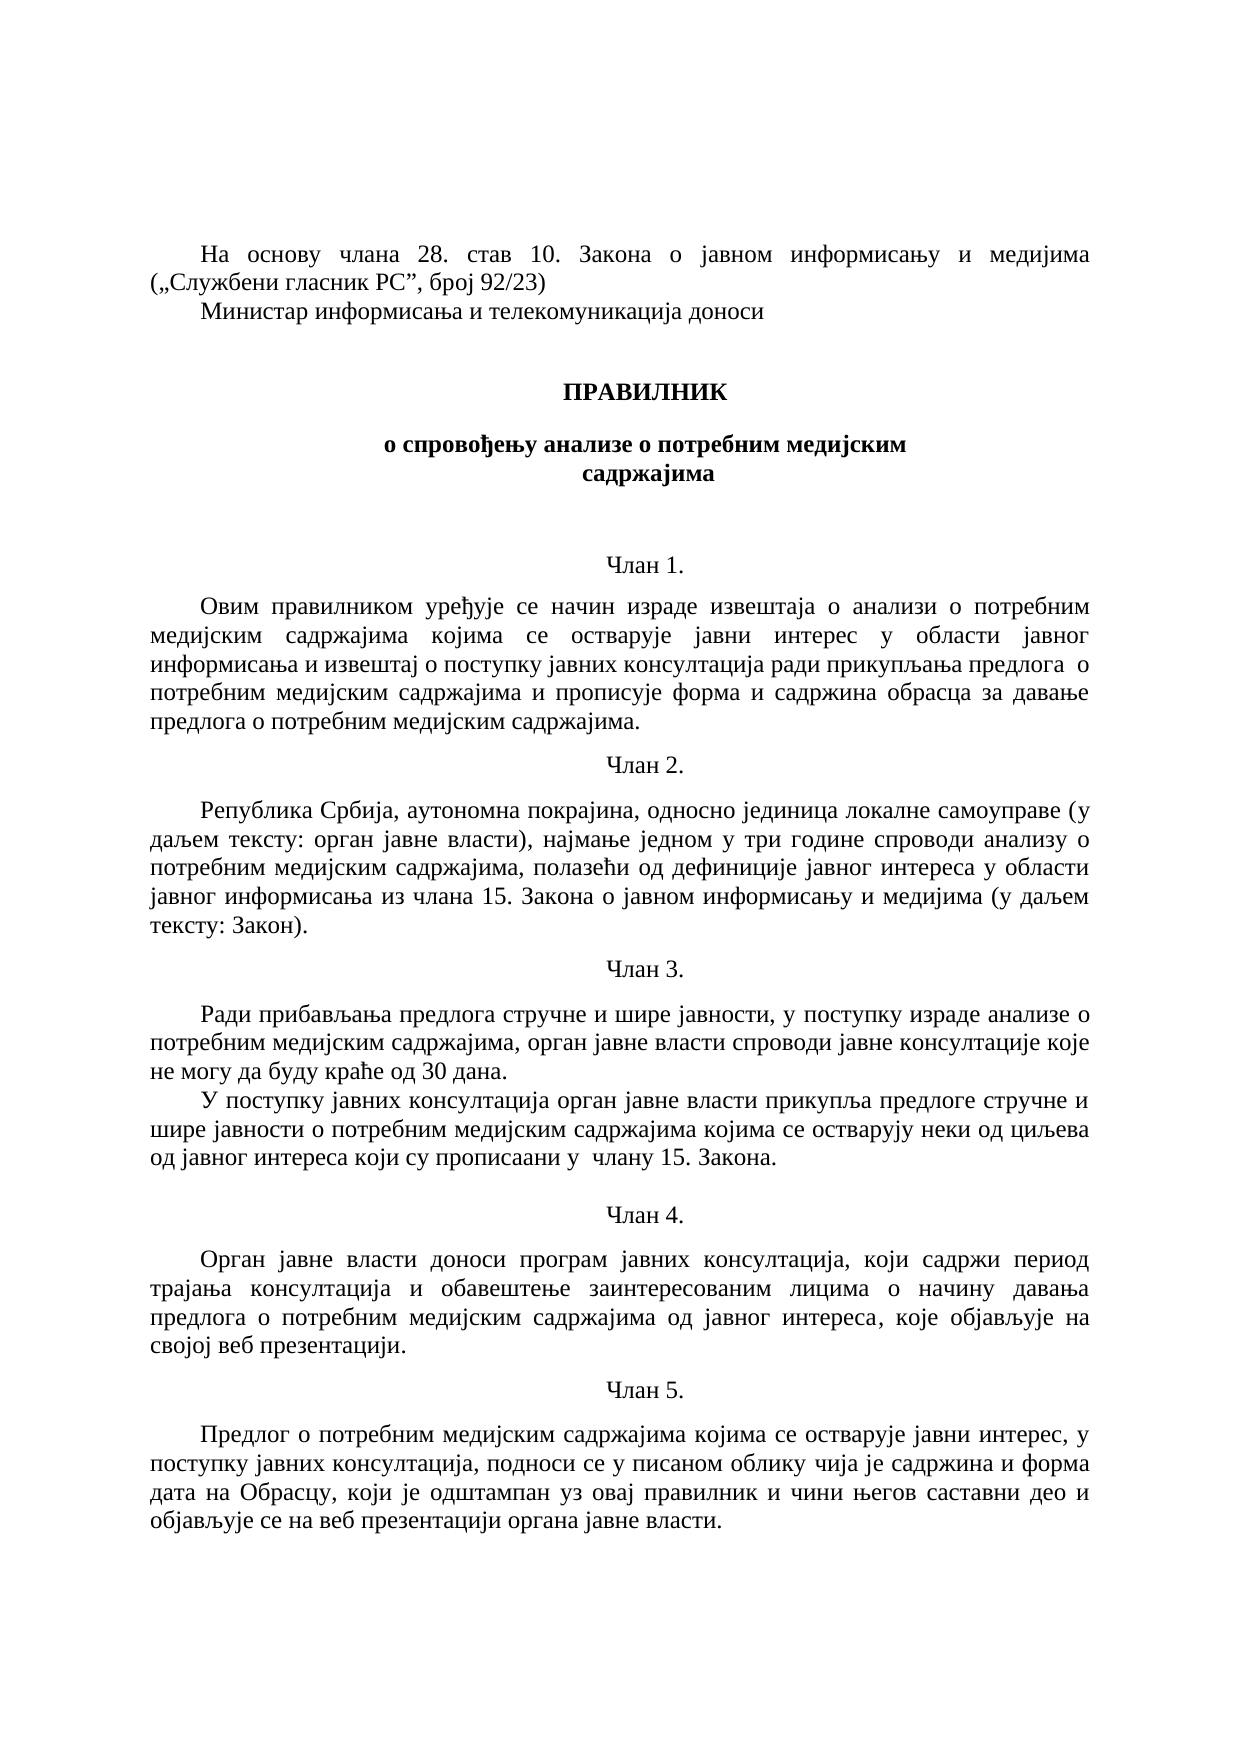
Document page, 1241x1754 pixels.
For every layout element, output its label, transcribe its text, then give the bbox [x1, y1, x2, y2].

text Предлог о потребним медијским садржајима којима се остварује јавни интерес, у поступку јавних консултација, подноси се у писаном облику чија је садржина и форма дата на Обрасцу, који je одштампан уз овај правилник и чини његов саставни део и објављује се на веб презентацији органа јавне власти. [150, 1419, 1090, 1534]
text На основу члана 28. став 10. Закона о јавном информисању и медијима („Службени гласник РС”, број 92/23) [150, 239, 1090, 296]
text Министар информисања и телекомуникација доноси [150, 296, 1090, 325]
text Члан 3. [150, 954, 1090, 983]
text садржајима [150, 458, 1090, 487]
text Ради прибављања предлога стручне и шире јавности, у поступку израде анализе о потребним медијским садржајима, орган јавне власти спроводи јавне консултације које не могу да буду краће од 30 дана. [150, 999, 1090, 1085]
text ПРАВИЛНИК [150, 377, 1090, 406]
text Орган јавне власти доноси програм јавних консултација, који садржи период трајања консултација и обавештење заинтересованим лицима о начину давања предлога о потребним медијским садржајима од јавног интереса, које објављује на својој веб презентацији. [150, 1244, 1090, 1359]
text Члан 5. [150, 1375, 1090, 1404]
text о спровођењу анализе о потребним медијским [150, 429, 1090, 458]
text Члан 2. [150, 751, 1090, 779]
text У поступку јавних консултација орган јавне власти прикупља предлоге стручне и шире јавности о потребним медијским садржајима којима се остварују неки од циљева од јавног интереса који су прописаани у члану 15. Закона. [150, 1085, 1090, 1171]
text Овим правилником уређује се начин израде извештаја о анализи о потребним медијским садржајима којима се остварује јавни интерес у области јавног информисања и извештај о поступку јавних консултација ради прикупљања предлога о потребним медијским садржајима и прописује форма и садржина обрасца за давање предлога о потребним медијским садржајима. [150, 591, 1090, 735]
text Члан 1. [150, 550, 1090, 579]
text Република Србија, аутономна покрајина, односно јединица локалне самоуправе (у даљем тексту: орган јавне власти), најмање једном у три године спроводи анализу о потребним медијским садржајима, полазећи од дефиниције јавног интереса у области јавног информисања из члана 15. Закона о јавном информисању и медијима (у даљем тексту: Закон). [150, 795, 1090, 939]
text Члан 4. [150, 1200, 1090, 1229]
